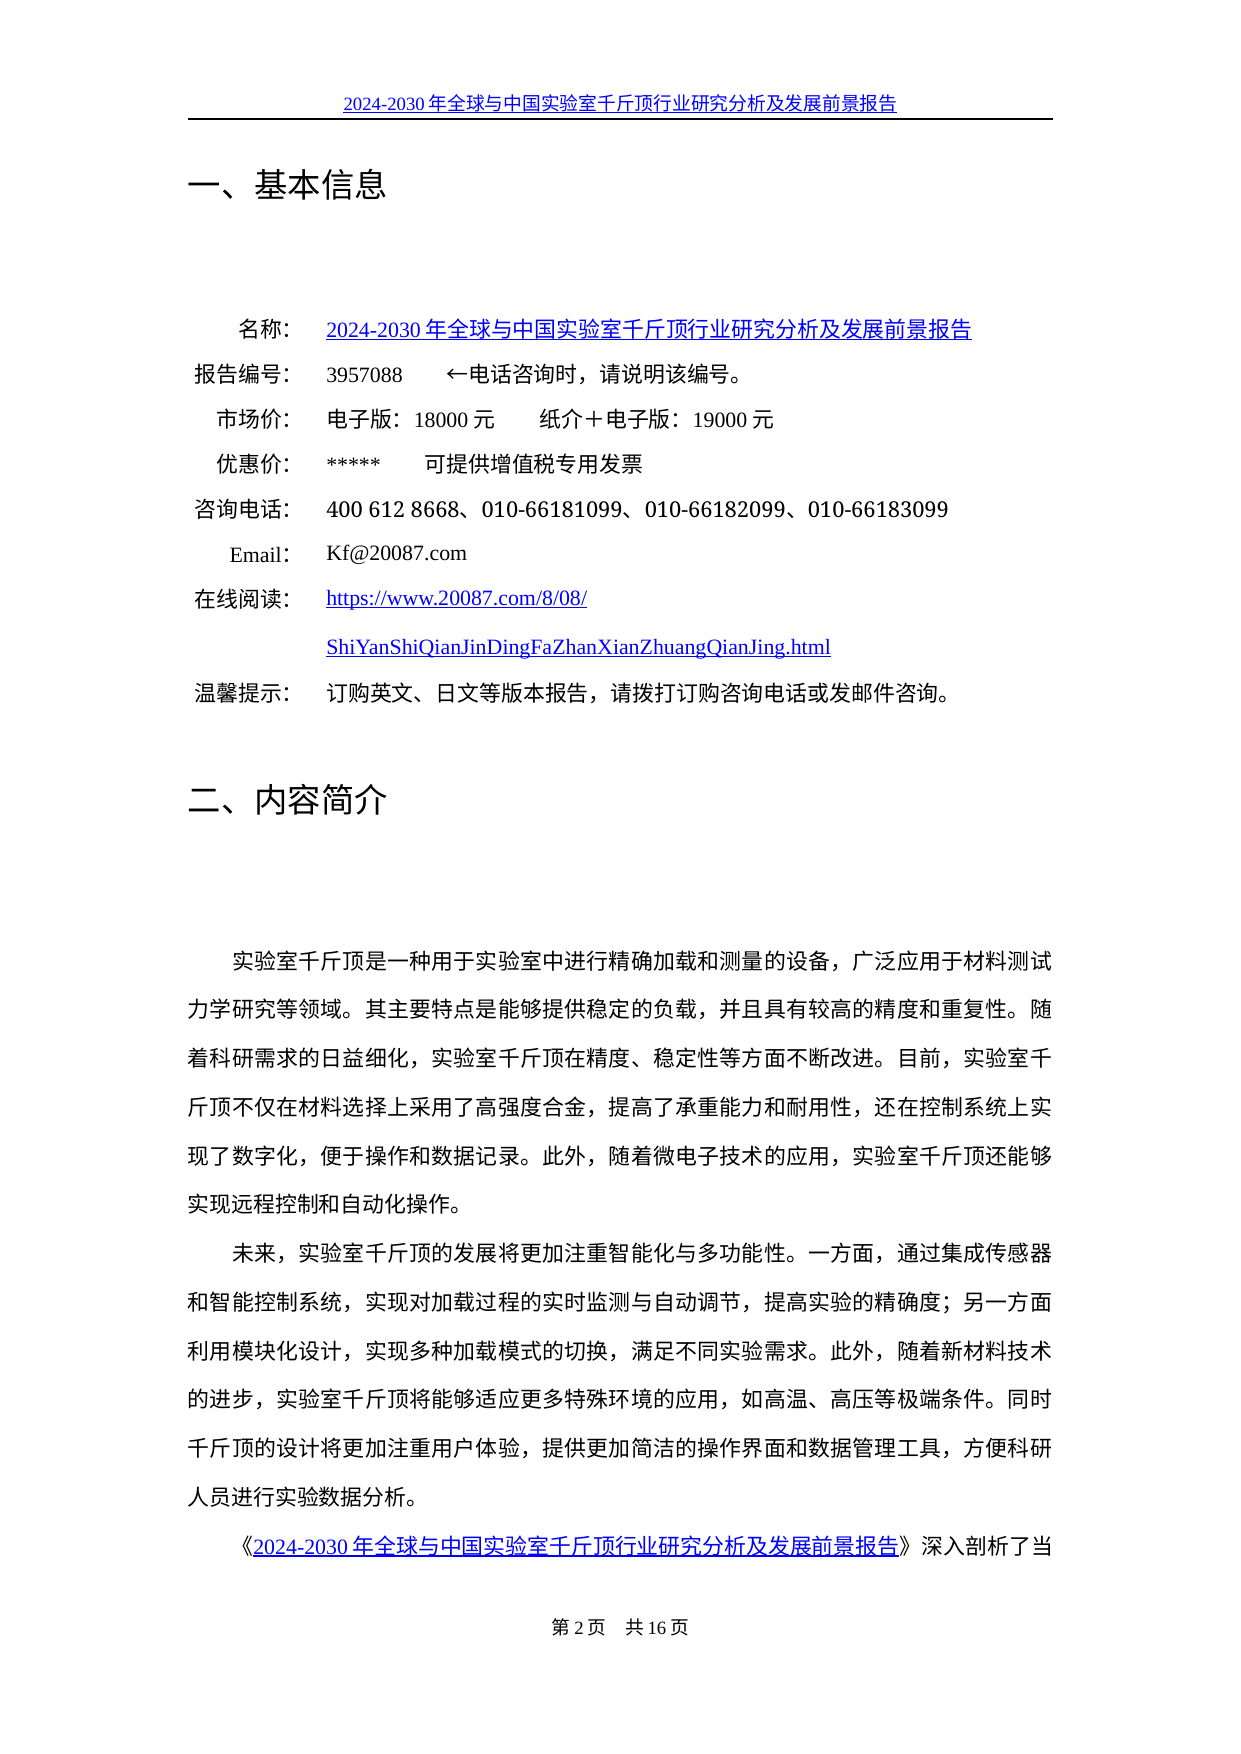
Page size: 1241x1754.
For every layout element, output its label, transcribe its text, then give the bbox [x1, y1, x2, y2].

table_cell 电子版：18000 元 纸介＋电子版：19000 元 [315, 402, 1073, 447]
table_cell Email： [167, 537, 315, 582]
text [187, 943, 1053, 1561]
table_cell Kf@20087.com [315, 537, 1073, 582]
table_cell 市场价： [167, 402, 315, 447]
table_header 2024-2030年全球与中国实验室千斤顶行业研究分析及发展前景报告 [315, 312, 1073, 357]
title 二、内容简介 [187, 766, 1053, 831]
table_cell ***** 可提供增值税专用发票 [315, 447, 1073, 492]
table_cell 3957088 ←电话咨询时，请说明该编号。 [315, 357, 1073, 402]
table_cell 优惠价： [167, 447, 315, 492]
table_cell 温馨提示： [167, 675, 315, 720]
table_header 名称： [167, 312, 315, 357]
table_cell 400 612 8668、010-66181099、010-66182099、010-66183099 [315, 492, 1073, 537]
table_cell 订购英文、日文等版本报告，请拨打订购咨询电话或发邮件咨询。 [315, 675, 1073, 720]
table_cell 在线阅读： [167, 582, 315, 675]
title 一、基本信息 [187, 150, 1053, 215]
table_cell [315, 582, 1073, 675]
table_cell 咨询电话： [167, 492, 315, 537]
table_cell 报告编号： [167, 357, 315, 402]
